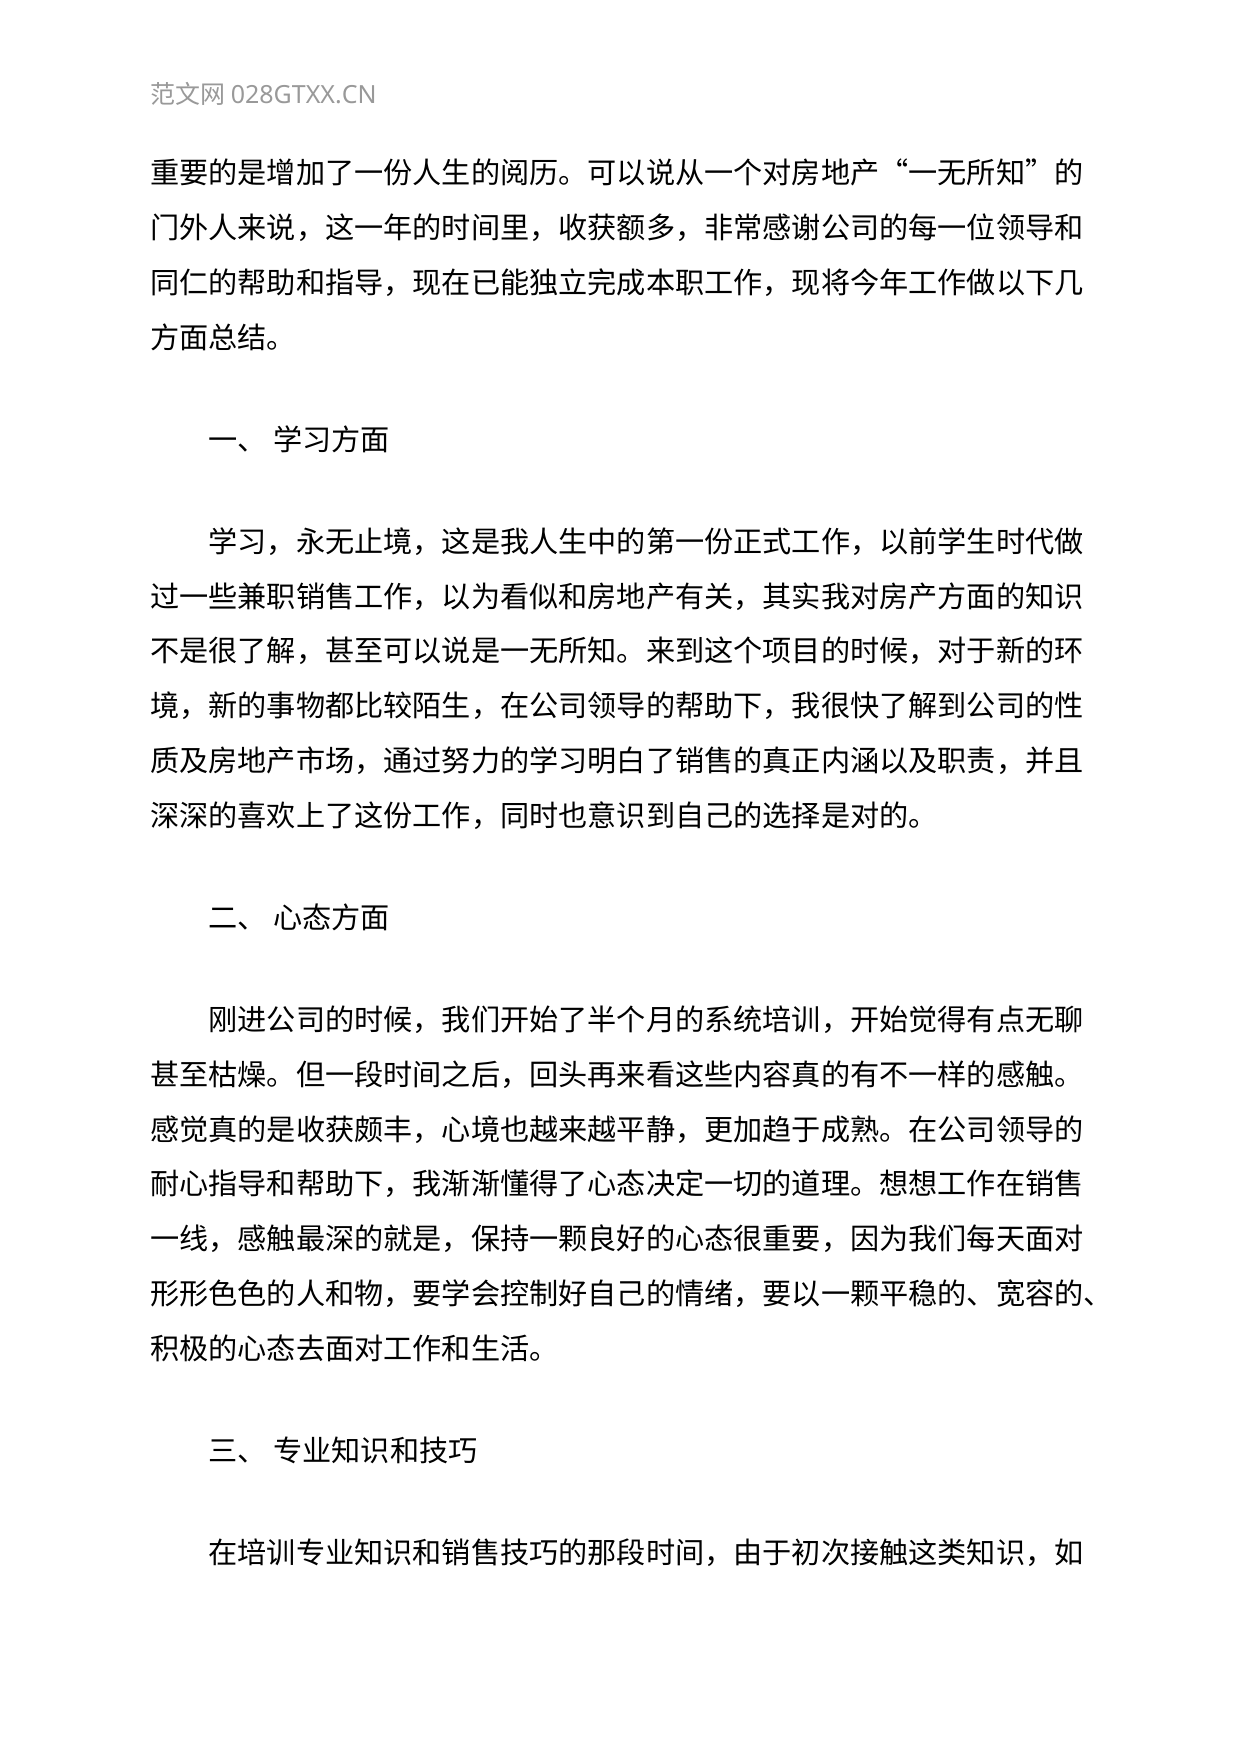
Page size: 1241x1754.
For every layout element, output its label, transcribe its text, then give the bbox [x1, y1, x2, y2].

text 二、 心态方面 [150, 894, 1090, 937]
text 刚进公司的时候，我们开始了半个月的系统培训，开始觉得有点无聊甚至枯燥。但一段时间之后，回头再来看这些内容真的有不一样的感触。感觉真的是收获颇丰，心境也越来越平静，更加趋于成熟。在公司领导的耐心指导和帮助下，我渐渐懂得了心态决定一切的道理。想想工作在销售一线，感触最深的就是，保持一颗良好的心态很重要，因为我们每天面对形形色色的人和物，要学会控制好自己的情绪，要以一颗平稳的、宽容的、积极的心态去面对工作和生活。 [150, 996, 1090, 1368]
text 学习，永无止境，这是我人生中的第一份正式工作，以前学生时代做过一些兼职销售工作，以为看似和房地产有关，其实我对房产方面的知识不是很了解，甚至可以说是一无所知。来到这个项目的时候，对于新的环境，新的事物都比较陌生，在公司领导的帮助下，我很快了解到公司的性质及房地产市场，通过努力的学习明白了销售的真正内涵以及职责，并且深深的喜欢上了这份工作，同时也意识到自己的选择是对的。 [150, 518, 1090, 835]
text 三、 专业知识和技巧 [150, 1427, 1090, 1470]
text 一、 学习方面 [150, 416, 1090, 459]
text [150, 150, 1090, 357]
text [150, 1529, 1090, 1571]
